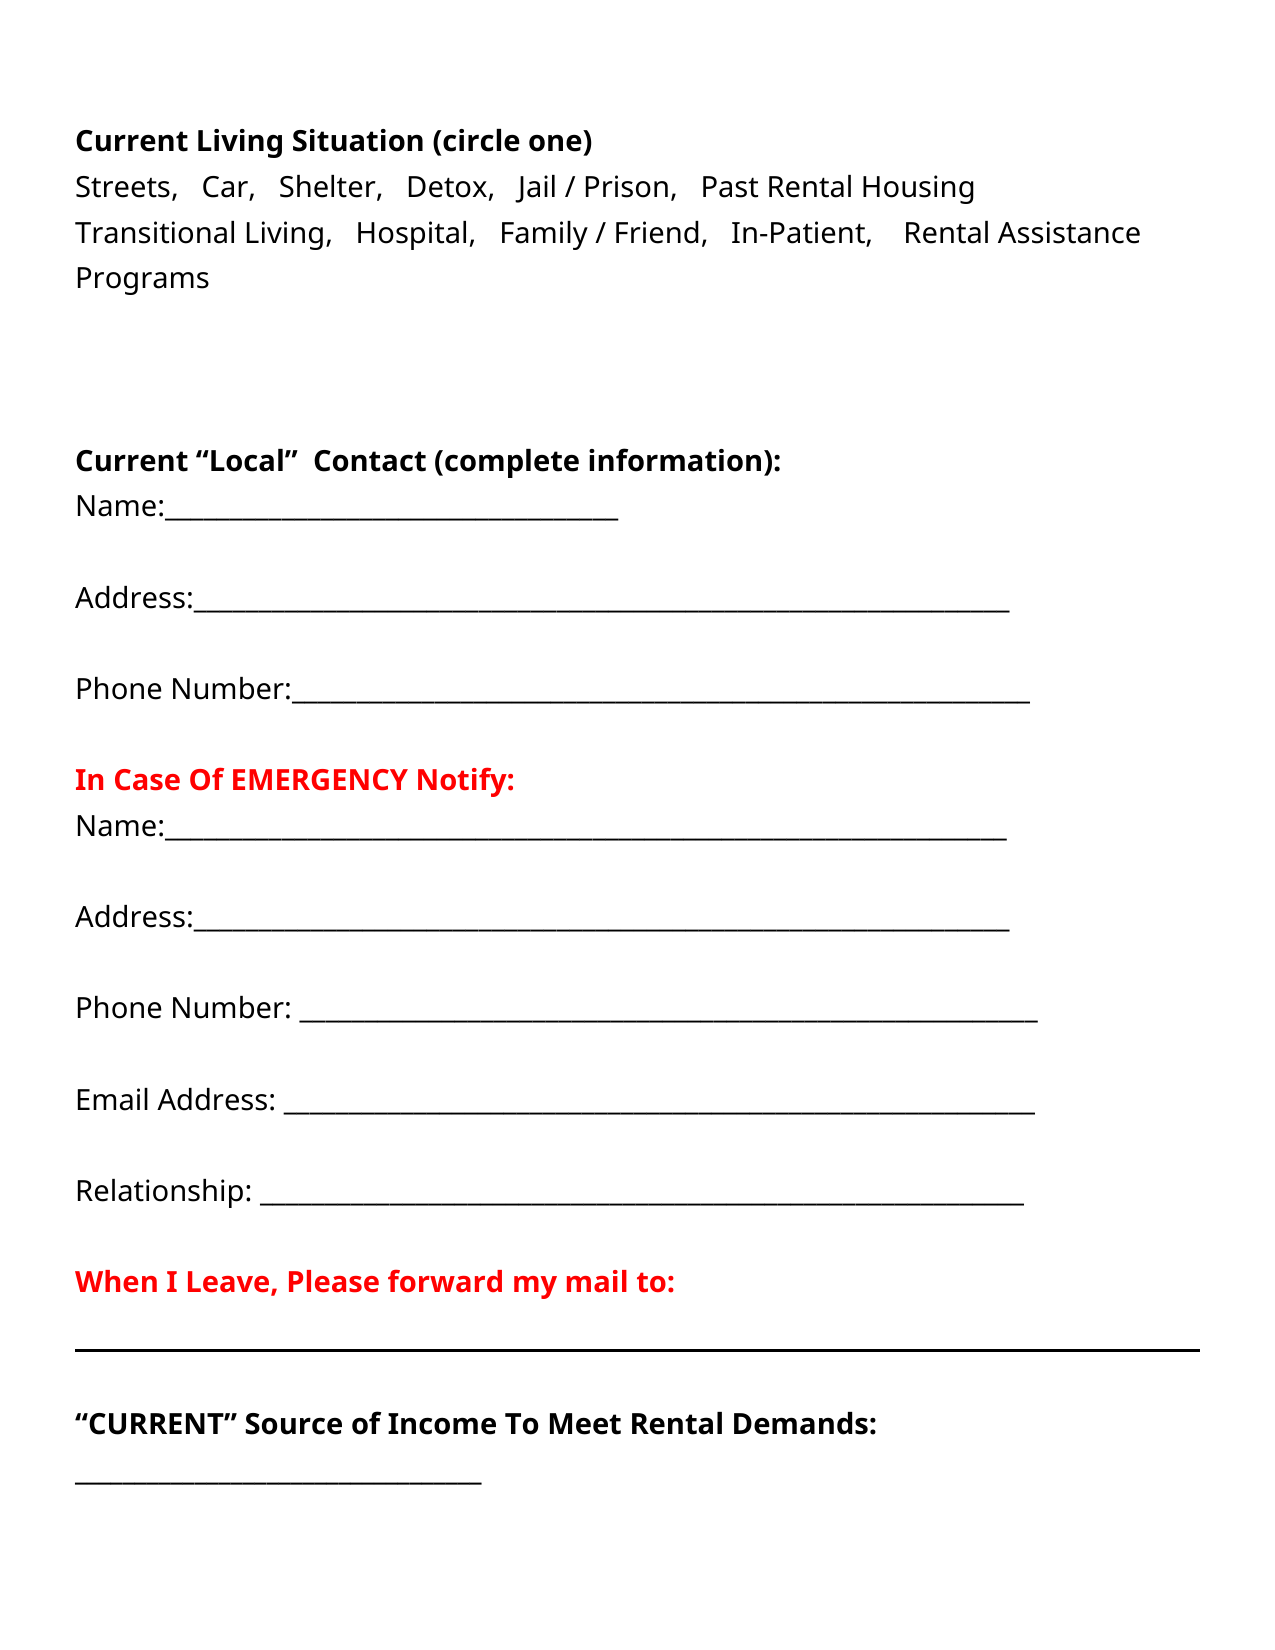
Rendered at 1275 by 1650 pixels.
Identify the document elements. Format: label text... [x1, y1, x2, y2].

text Current “Local” Contact (complete information): [75, 440, 1200, 480]
text Transitional Living, Hospital, Family / Friend, In-Patient, Rental Assistance Programs [75, 212, 1200, 297]
text Phone Number: _________________________________________________________ [75, 987, 1200, 1027]
text Email Address: __________________________________________________________ [75, 1079, 1200, 1118]
text Relationship: ___________________________________________________________ [75, 1170, 1200, 1210]
text Streets, Car, Shelter, Detox, Jail / Prison, Past Rental Housing [75, 166, 1200, 206]
text Address:_______________________________________________________________ [75, 577, 1200, 617]
text Phone Number:_________________________________________________________ [75, 668, 1200, 708]
text Current Living Situation (circle one) [75, 121, 1200, 160]
text When I Leave, Please forward my mail to: [75, 1261, 1200, 1301]
text Name:___________________________________ [75, 486, 1200, 525]
text Name:_________________________________________________________________ [75, 805, 1200, 845]
text In Case Of EMERGENCY Notify: [75, 759, 1200, 799]
text Address:_______________________________________________________________ [75, 896, 1200, 936]
text “CURRENT” Source of Income To Meet Rental Demands: __________________________________ [75, 1403, 1200, 1489]
